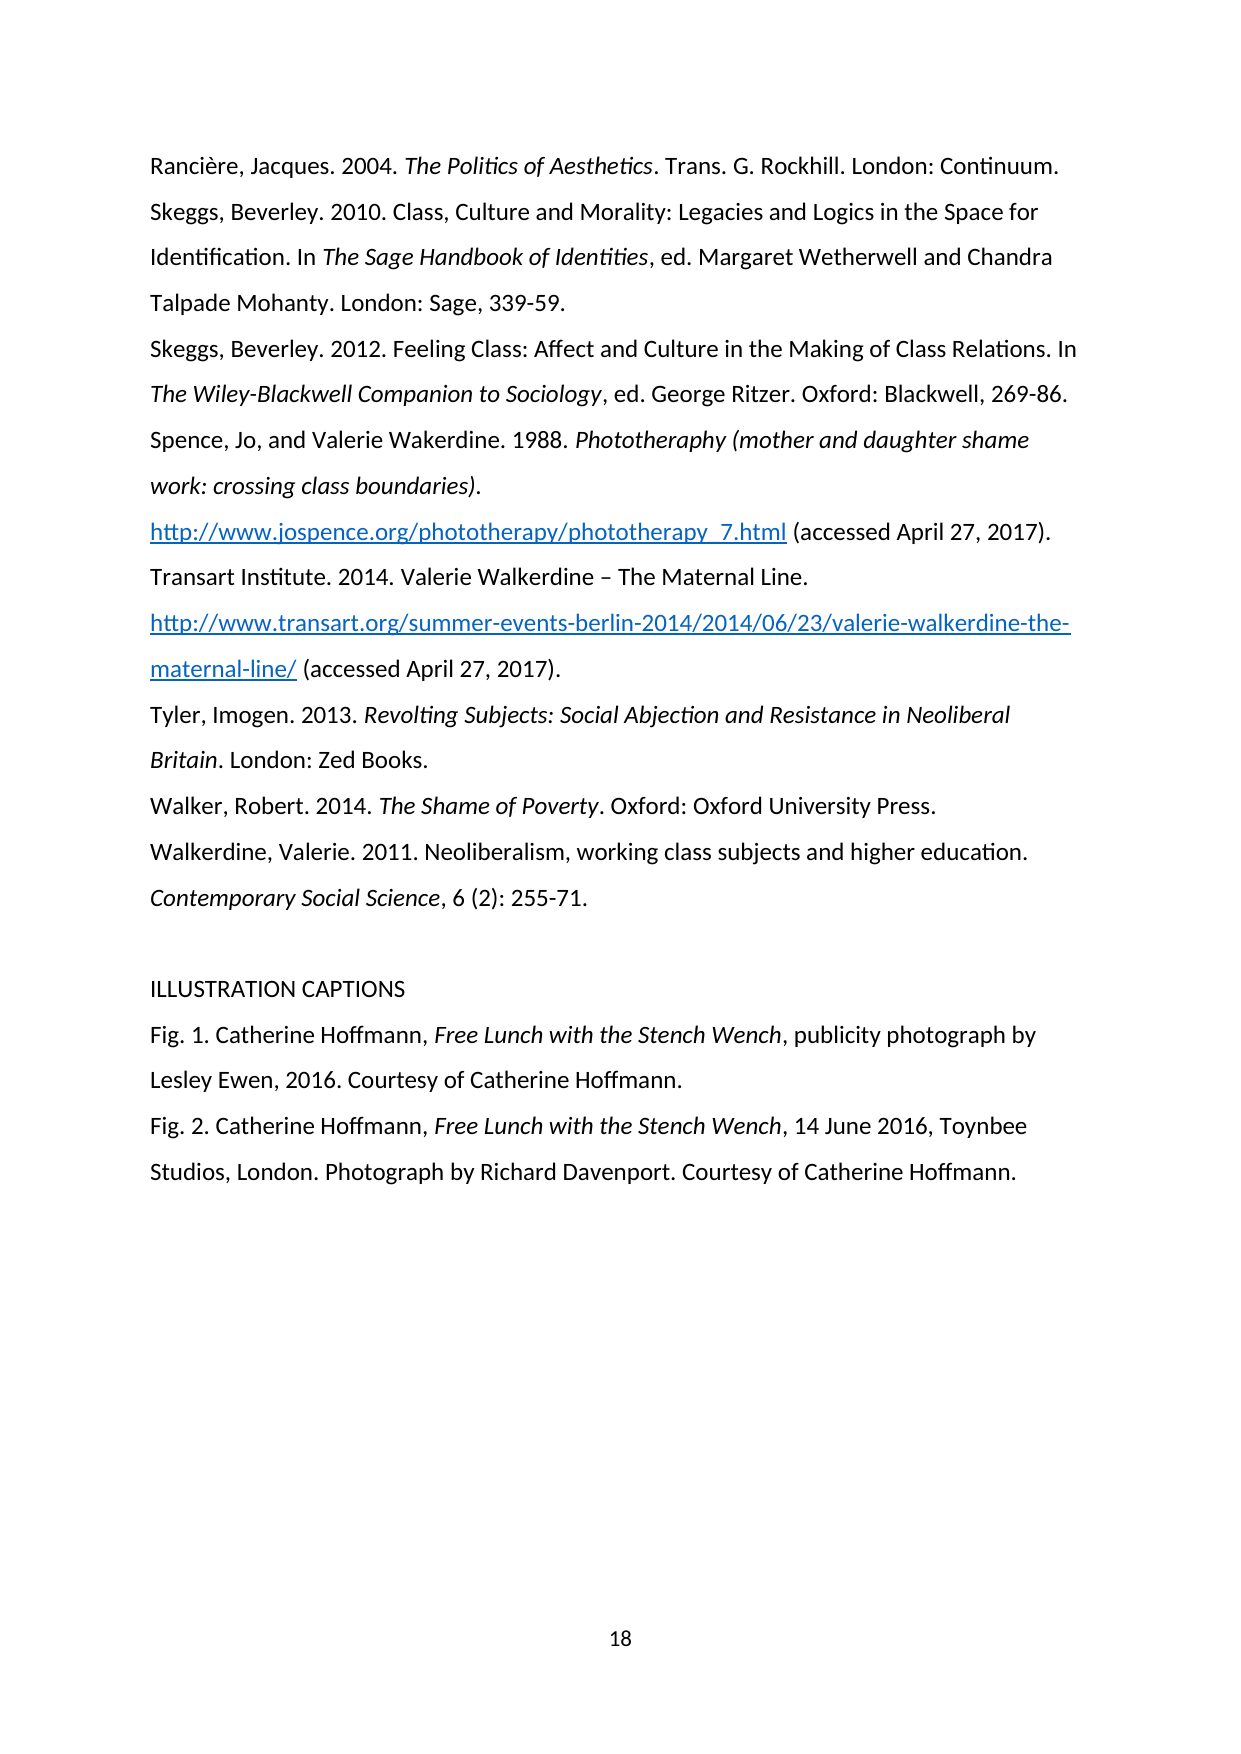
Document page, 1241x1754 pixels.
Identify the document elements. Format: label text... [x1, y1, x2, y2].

text Tyler, Imogen. 2013. Revolting Subjects: Social Abjection and Resistance in Neoliberal Britain. London: Zed Books. [150, 699, 1090, 775]
text ILLUSTRATION CAPTIONS [150, 973, 1090, 1004]
text Skeggs, Beverley. 2010. Class, Culture and Morality: Legacies and Logics in the Space for Identification. In The Sage Handbook of Identities, ed. Margaret Wetherwell and Chandra Talpade Mohanty. London: Sage, 339-59. [150, 196, 1090, 318]
text Spence, Jo, and Valerie Wakerdine. 1988. Phototheraphy (mother and daughter shame work: crossing class boundaries). http://www.jospence.org/phototherapy/phototherapy_7.html (accessed April 27, 2017). [150, 424, 1090, 546]
text Walkerdine, Valerie. 2011. Neoliberalism, working class subjects and higher education. Contemporary Social Science, 6 (2): 255-71. [150, 836, 1090, 912]
text Skeggs, Beverley. 2012. Feeling Class: Affect and Culture in the Making of Class Relations. In The Wiley-Blackwell Companion to Sociology, ed. George Ritzer. Oxford: Blackwell, 269-86. [150, 333, 1090, 409]
text Fig. 1. Catherine Hoffmann, Free Lunch with the Stench Wench, publicity photograph by Lesley Ewen, 2016. Courtesy of Catherine Hoffmann. [150, 1019, 1090, 1095]
text Walker, Robert. 2014. The Shame of Poverty. Oxford: Oxford University Press. [150, 790, 1090, 821]
text Rancière, Jacques. 2004. The Politics of Aesthetics. Trans. G. Rockhill. London: Continuum. [150, 150, 1090, 181]
text Fig. 2. Catherine Hoffmann, Free Lunch with the Stench Wench, 14 June 2016, Toynbee Studios, London. Photograph by Richard Davenport. Courtesy of Catherine Hoffmann. [150, 1110, 1090, 1187]
text Transart Institute. 2014. Valerie Walkerdine – The Maternal Line. http://www.transart.org/summer-events-berlin-2014/2014/06/23/valerie-walkerdine-the-maternal-line/ (accessed April 27, 2017). [150, 562, 1090, 683]
